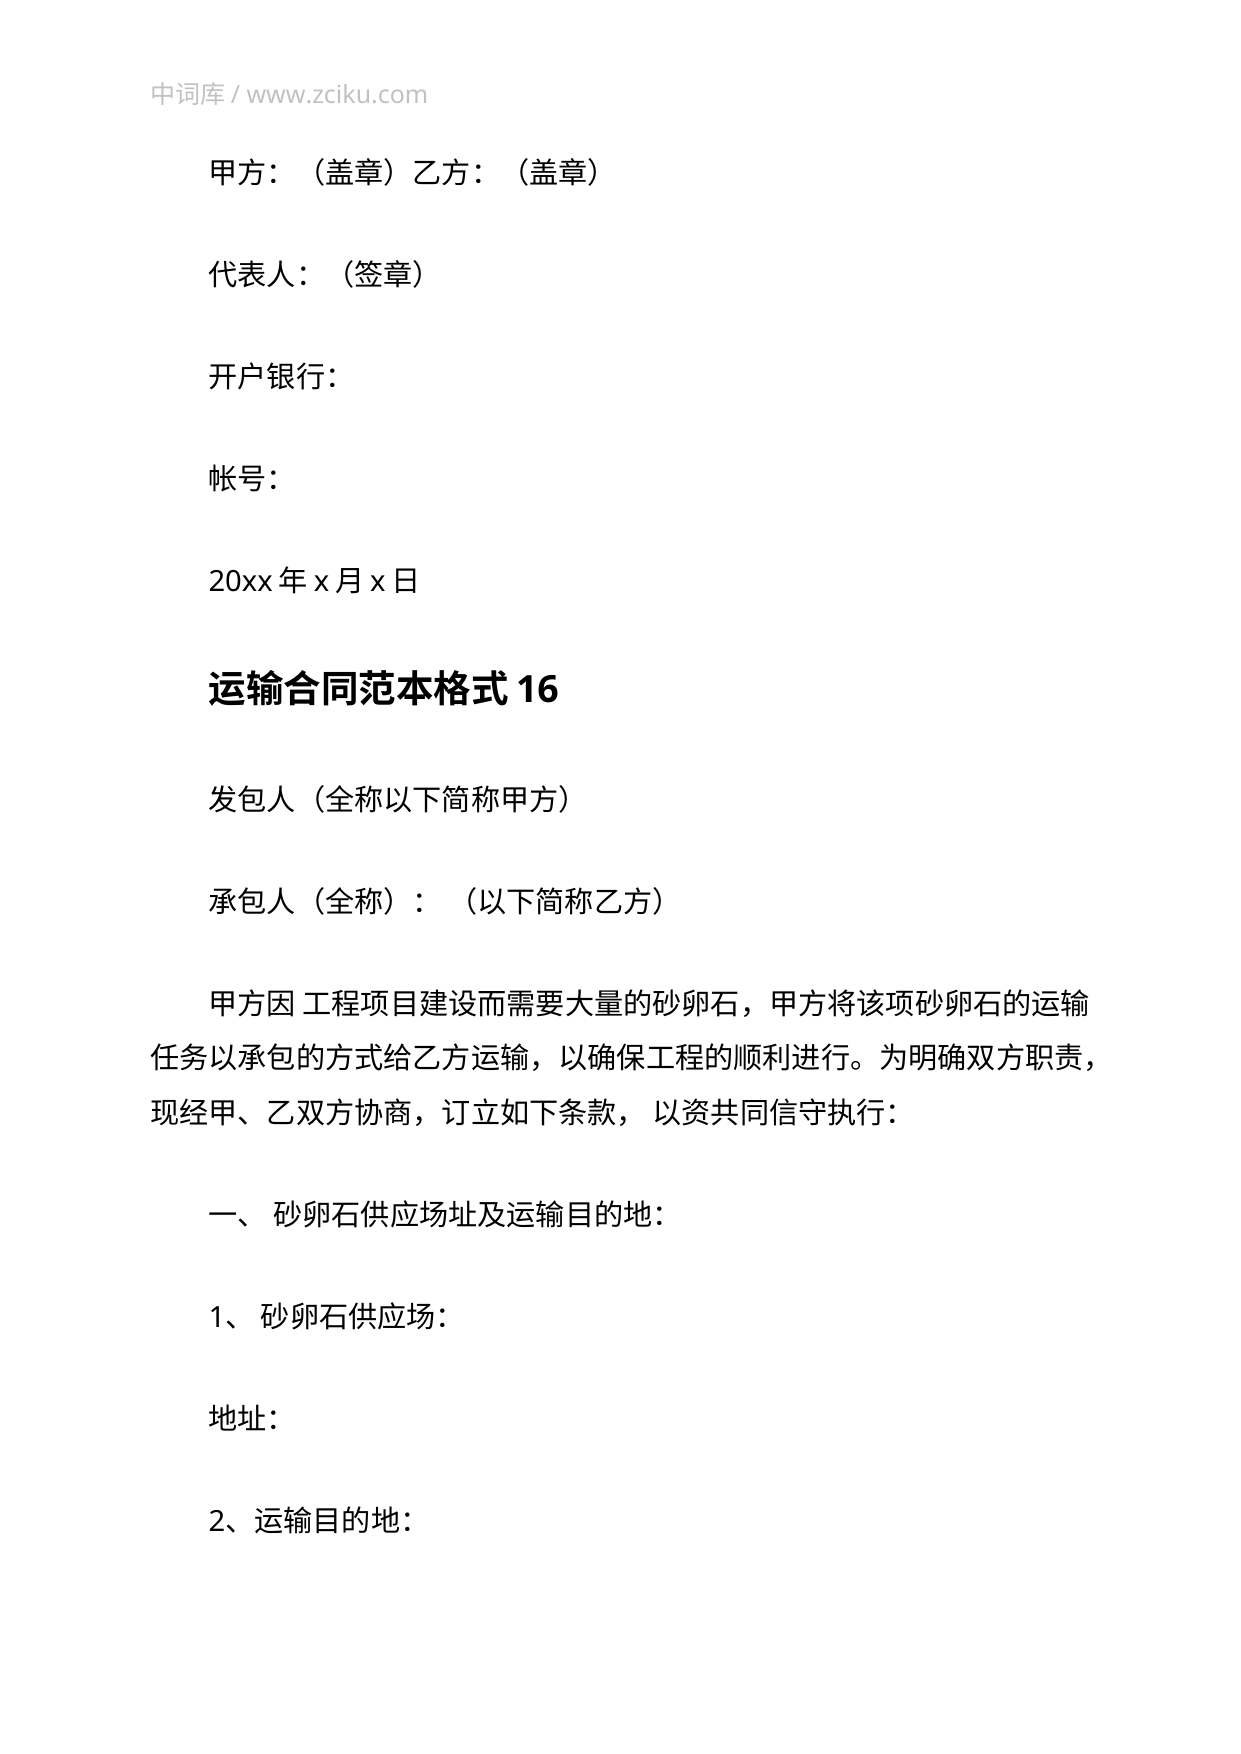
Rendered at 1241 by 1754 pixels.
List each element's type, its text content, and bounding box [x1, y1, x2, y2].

text 一、 砂卵石供应场址及运输目的地： [150, 1192, 1090, 1234]
text 运输合同范本格式16 [150, 659, 1090, 713]
text 甲方因 工程项目建设而需要大量的砂卵石，甲方将该项砂卵石的运输任务以承包的方式给乙方运输，以确保工程的顺利进行。为明确双方职责，现经甲、乙双方协商，订立如下条款， 以资共同信守执行： [150, 980, 1090, 1132]
text 甲方：（盖章）乙方：（盖章） [150, 150, 1090, 192]
text 1、 砂卵石供应场： [150, 1293, 1090, 1336]
text 地址： [150, 1396, 1090, 1438]
text 20xx年x月x日 [150, 557, 1090, 599]
text 帐号： [150, 455, 1090, 498]
text 开户银行： [150, 353, 1090, 396]
text 代表人：（签章） [150, 252, 1090, 294]
text 发包人（全称以下简称甲方） [150, 777, 1090, 819]
text 承包人（全称）： （以下简称乙方） [150, 878, 1090, 921]
text 2、运输目的地： [150, 1497, 1090, 1540]
